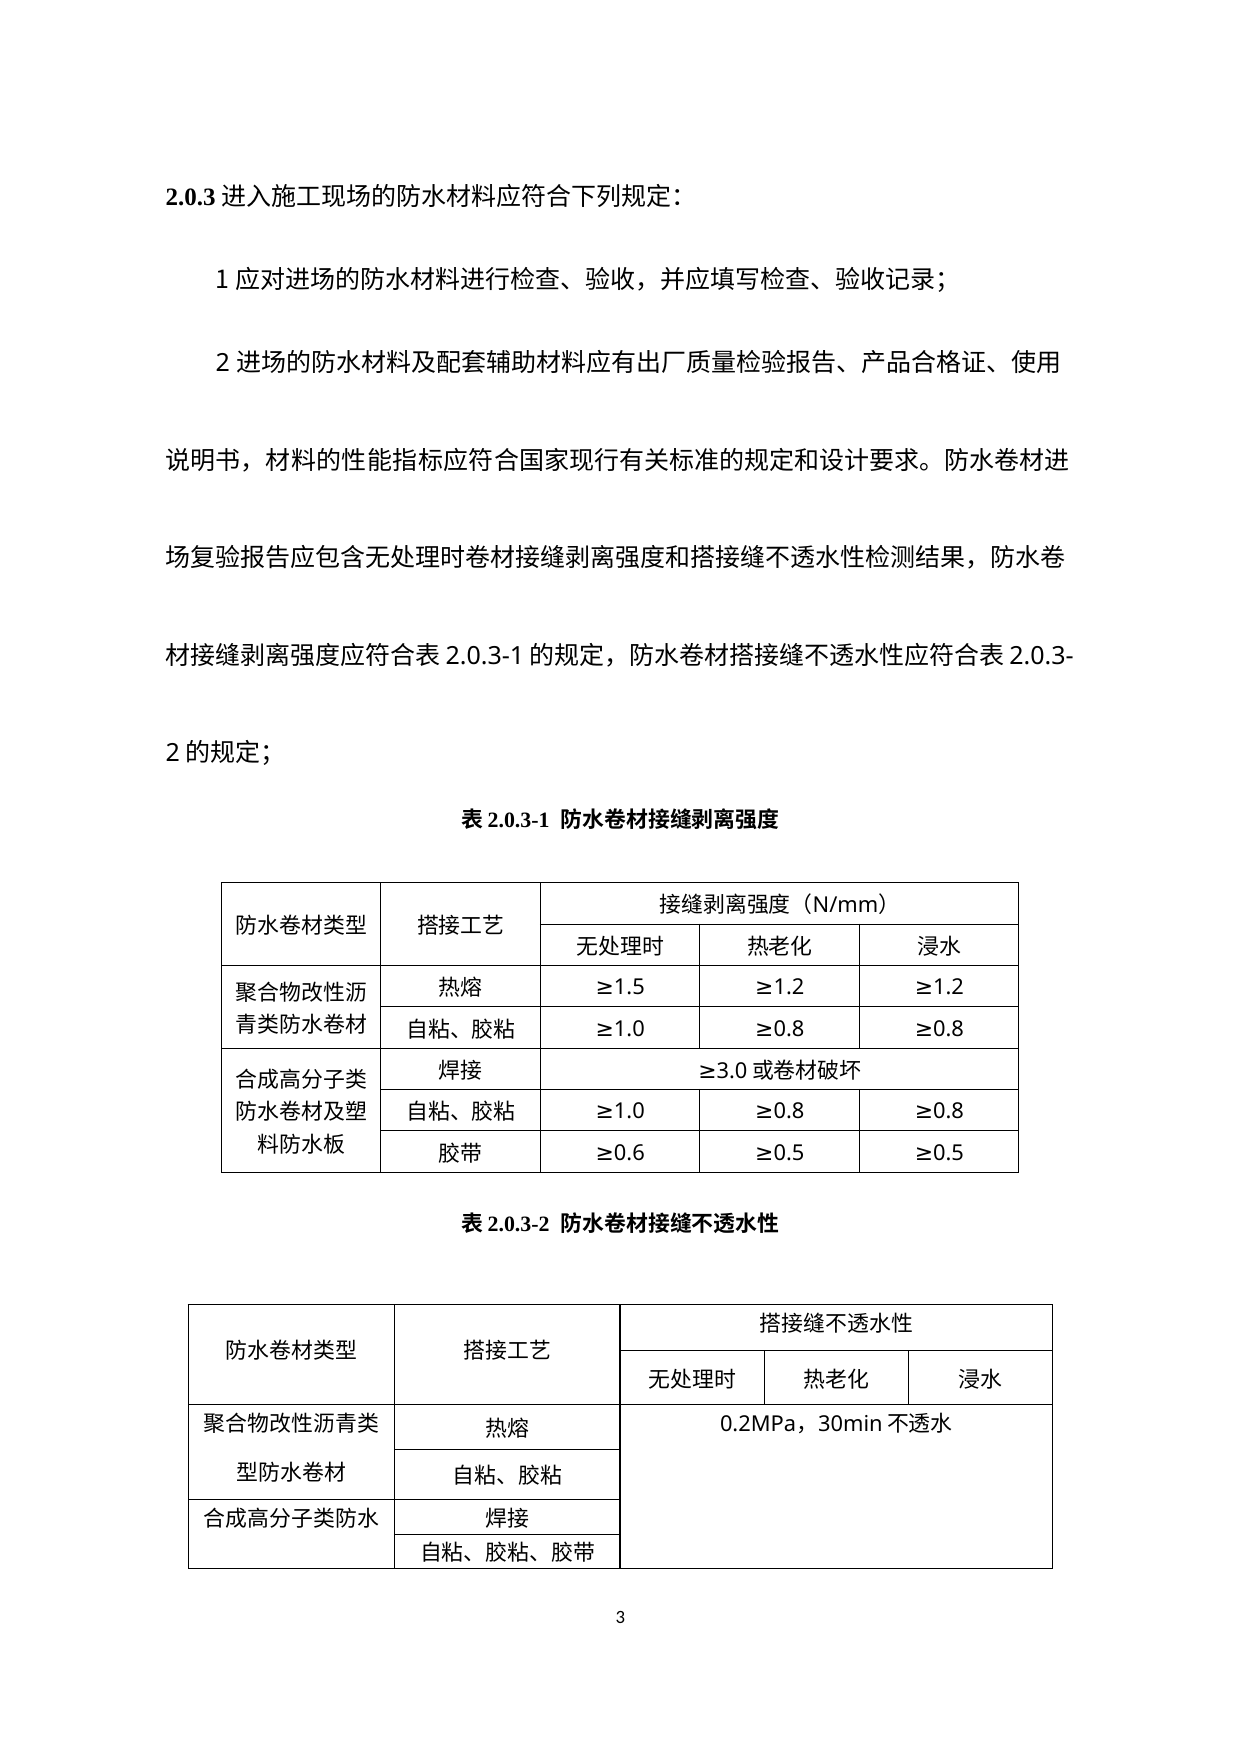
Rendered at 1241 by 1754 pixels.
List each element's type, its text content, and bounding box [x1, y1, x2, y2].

table_header 防水卷材类型 [222, 883, 380, 965]
text 2.0.3 进入施工现场的防水材料应符合下列规定： [165, 162, 1075, 227]
table_cell 自粘、胶粘、胶带 [395, 1535, 619, 1567]
table_cell 自粘、胶粘 [381, 1007, 540, 1048]
table_header 防水卷材类型 [189, 1305, 394, 1404]
table_cell 无处理时 [541, 925, 699, 965]
table_cell 自粘、胶粘 [381, 1090, 540, 1130]
text 表2.0.3-2 防水卷材接缝不透水性 [165, 1205, 1075, 1238]
table_cell 浸水 [909, 1351, 1052, 1404]
table_cell 浸水 [860, 925, 1018, 965]
table_header 接缝剥离强度（N/mm） [541, 883, 1018, 923]
table_cell 自粘、胶粘 [395, 1450, 619, 1499]
table_cell 无处理时 [621, 1351, 764, 1404]
table_cell ≥0.5 [860, 1131, 1018, 1172]
table_cell 热老化 [700, 925, 859, 965]
table_cell 热熔 [381, 966, 540, 1006]
table_cell ≥0.8 [860, 1007, 1018, 1048]
table_cell 聚合物改性沥青类型防水卷材 [189, 1405, 394, 1499]
table_cell ≥1.0 [541, 1090, 699, 1130]
table_cell ≥0.8 [700, 1007, 859, 1048]
table_cell ≥0.8 [700, 1090, 859, 1130]
table_header 搭接工艺 [381, 883, 540, 965]
table_header 搭接缝不透水性 [621, 1305, 1052, 1350]
text 表2.0.3-1 防水卷材接缝剥离强度 [165, 801, 1075, 834]
table_cell 聚合物改性沥青类防水卷材 [222, 966, 380, 1048]
table_cell ≥1.2 [700, 966, 859, 1006]
table_cell 合成高分子类防水卷材及塑料防水板 [189, 1500, 394, 1567]
table_cell ≥1.5 [541, 966, 699, 1006]
table_cell 焊接 [395, 1500, 619, 1534]
table_cell ≥0.5 [700, 1131, 859, 1172]
table_header 搭接工艺 [395, 1305, 619, 1404]
table_cell 0.2MPa，30min不透水 [621, 1405, 1052, 1567]
text 1 应对进场的防水材料进行检查、验收，并应填写检查、验收记录； [165, 245, 1075, 310]
table_cell 胶带 [381, 1131, 540, 1172]
table_cell ≥0.6 [541, 1131, 699, 1172]
table_cell 焊接 [381, 1049, 540, 1089]
table_cell ≥1.0 [541, 1007, 699, 1048]
table_cell ≥3.0或卷材破坏 [541, 1049, 1018, 1089]
table_cell ≥0.8 [860, 1090, 1018, 1130]
table_cell 合成高分子类防水卷材及塑料防水板 [222, 1049, 380, 1172]
text 2 进场的防水材料及配套辅助材料应有出厂质量检验报告、产品合格证、使用说明书，材料的性能指标应符合国家现行有关标准的规定和设计要求。防水卷材进场复验报告应包含无处理时卷材接缝剥离强度和搭接缝不透水性检测结果，防水卷材接缝剥离强度应符合表2.0.3-1的规定，防水卷材搭接缝不透水性应符合表2.0.3-2的规定； [165, 328, 1075, 783]
table_cell 热熔 [395, 1405, 619, 1449]
table_cell 热老化 [765, 1351, 908, 1404]
table_cell ≥1.2 [860, 966, 1018, 1006]
